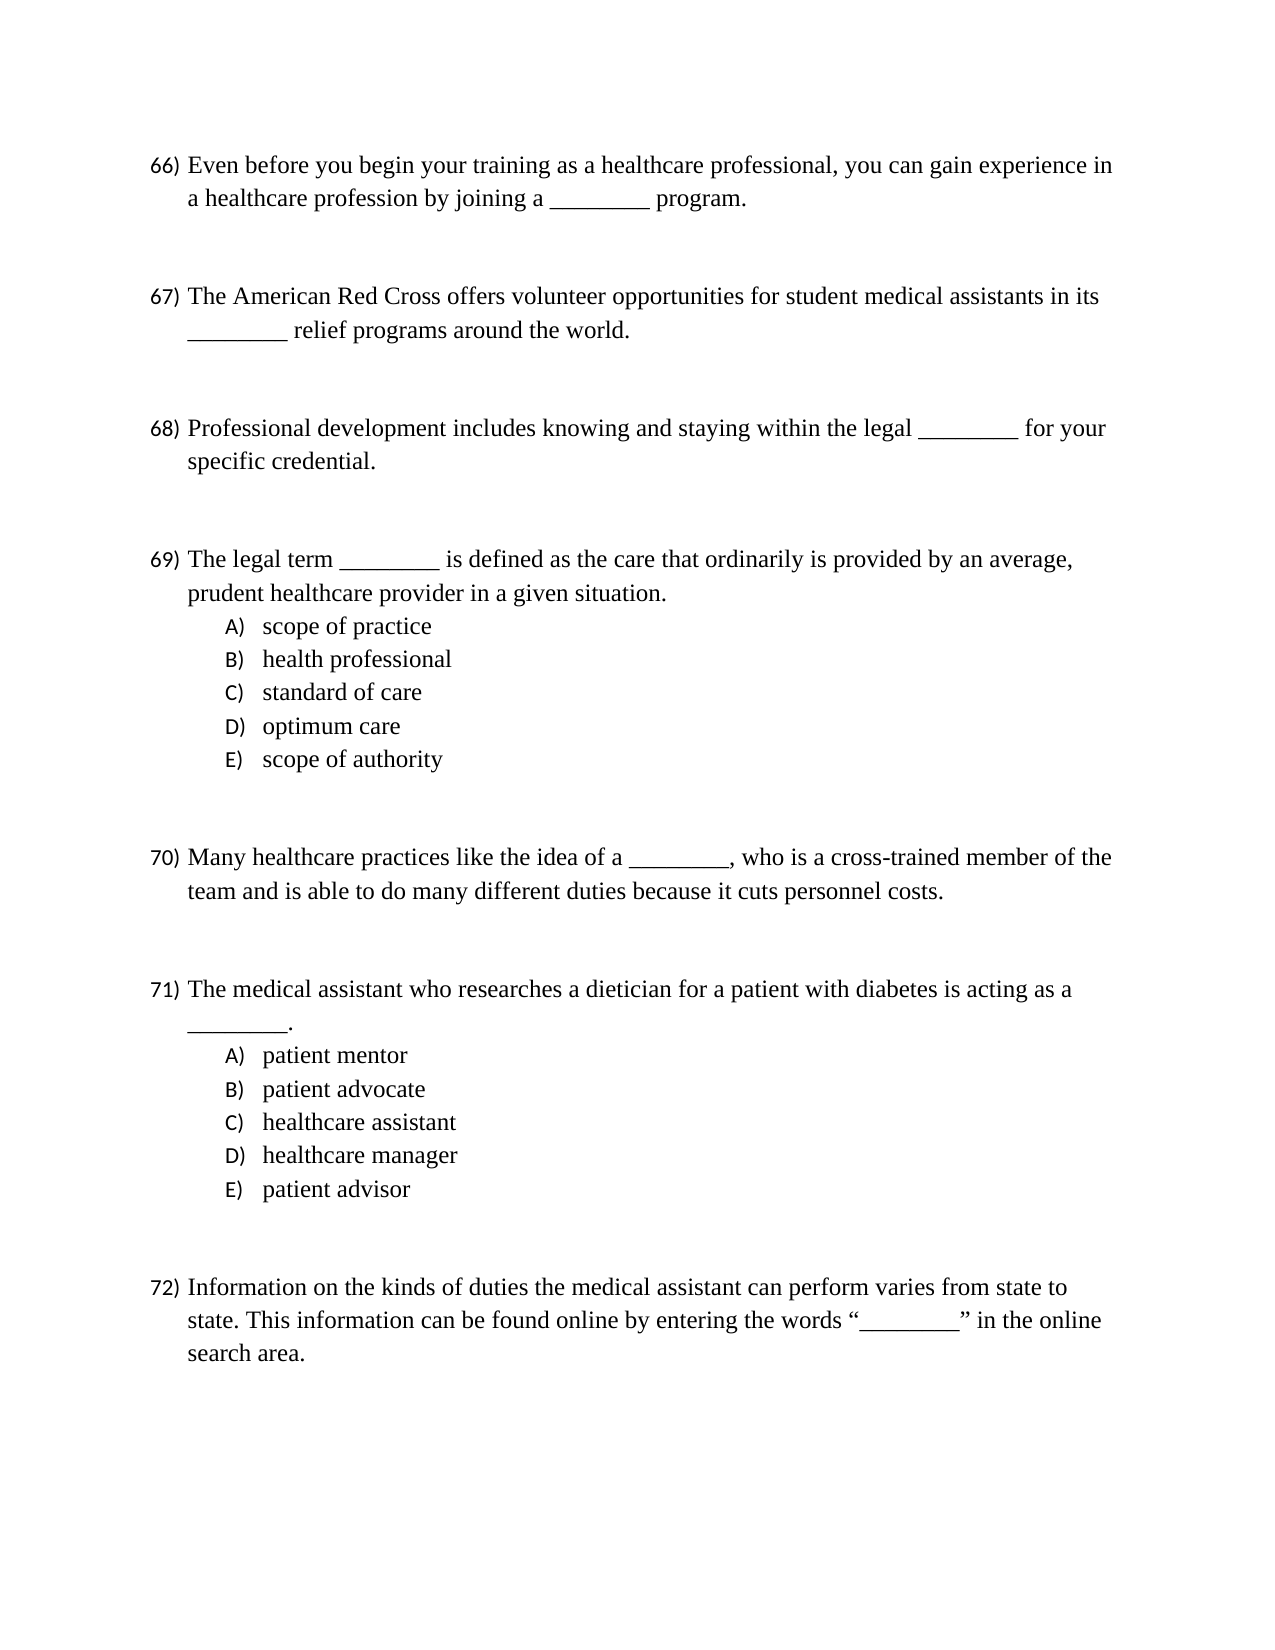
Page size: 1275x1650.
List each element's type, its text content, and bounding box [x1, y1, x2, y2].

list health professional [225, 644, 1125, 673]
list scope of practice [225, 611, 1125, 640]
list Even before you begin your training as a healthcare professional, you can gain experience in a healthcare profession by joining a ________ program. [150, 150, 1125, 212]
list scope of authority [225, 744, 1125, 773]
list The medical assistant who researches a dietician for a patient with diabetes is acting as a ________. [150, 974, 1125, 1036]
list The American Red Cross offers volunteer opportunities for student medical assistants in its ________ relief programs around the world. [150, 281, 1125, 343]
list standard of care [225, 677, 1125, 706]
list patient advisor [225, 1174, 1125, 1203]
list Professional development includes knowing and staying within the legal ________ for your specific credential. [150, 413, 1125, 475]
list healthcare assistant [225, 1107, 1125, 1136]
list healthcare manager [225, 1140, 1125, 1169]
list patient mentor [225, 1040, 1125, 1069]
list The legal term ________ is defined as the care that ordinarily is provided by an average, prudent healthcare provider in a given situation. [150, 544, 1125, 606]
list Many healthcare practices like the idea of a ________, who is a cross-trained member of the team and is able to do many different duties because it cuts personnel costs. [150, 842, 1125, 904]
list optimum care [225, 711, 1125, 740]
list patient advocate [225, 1074, 1125, 1103]
list Information on the kinds of duties the medical assistant can perform varies from state to state. This information can be found online by entering the words “________” in the online search area. [150, 1272, 1125, 1367]
